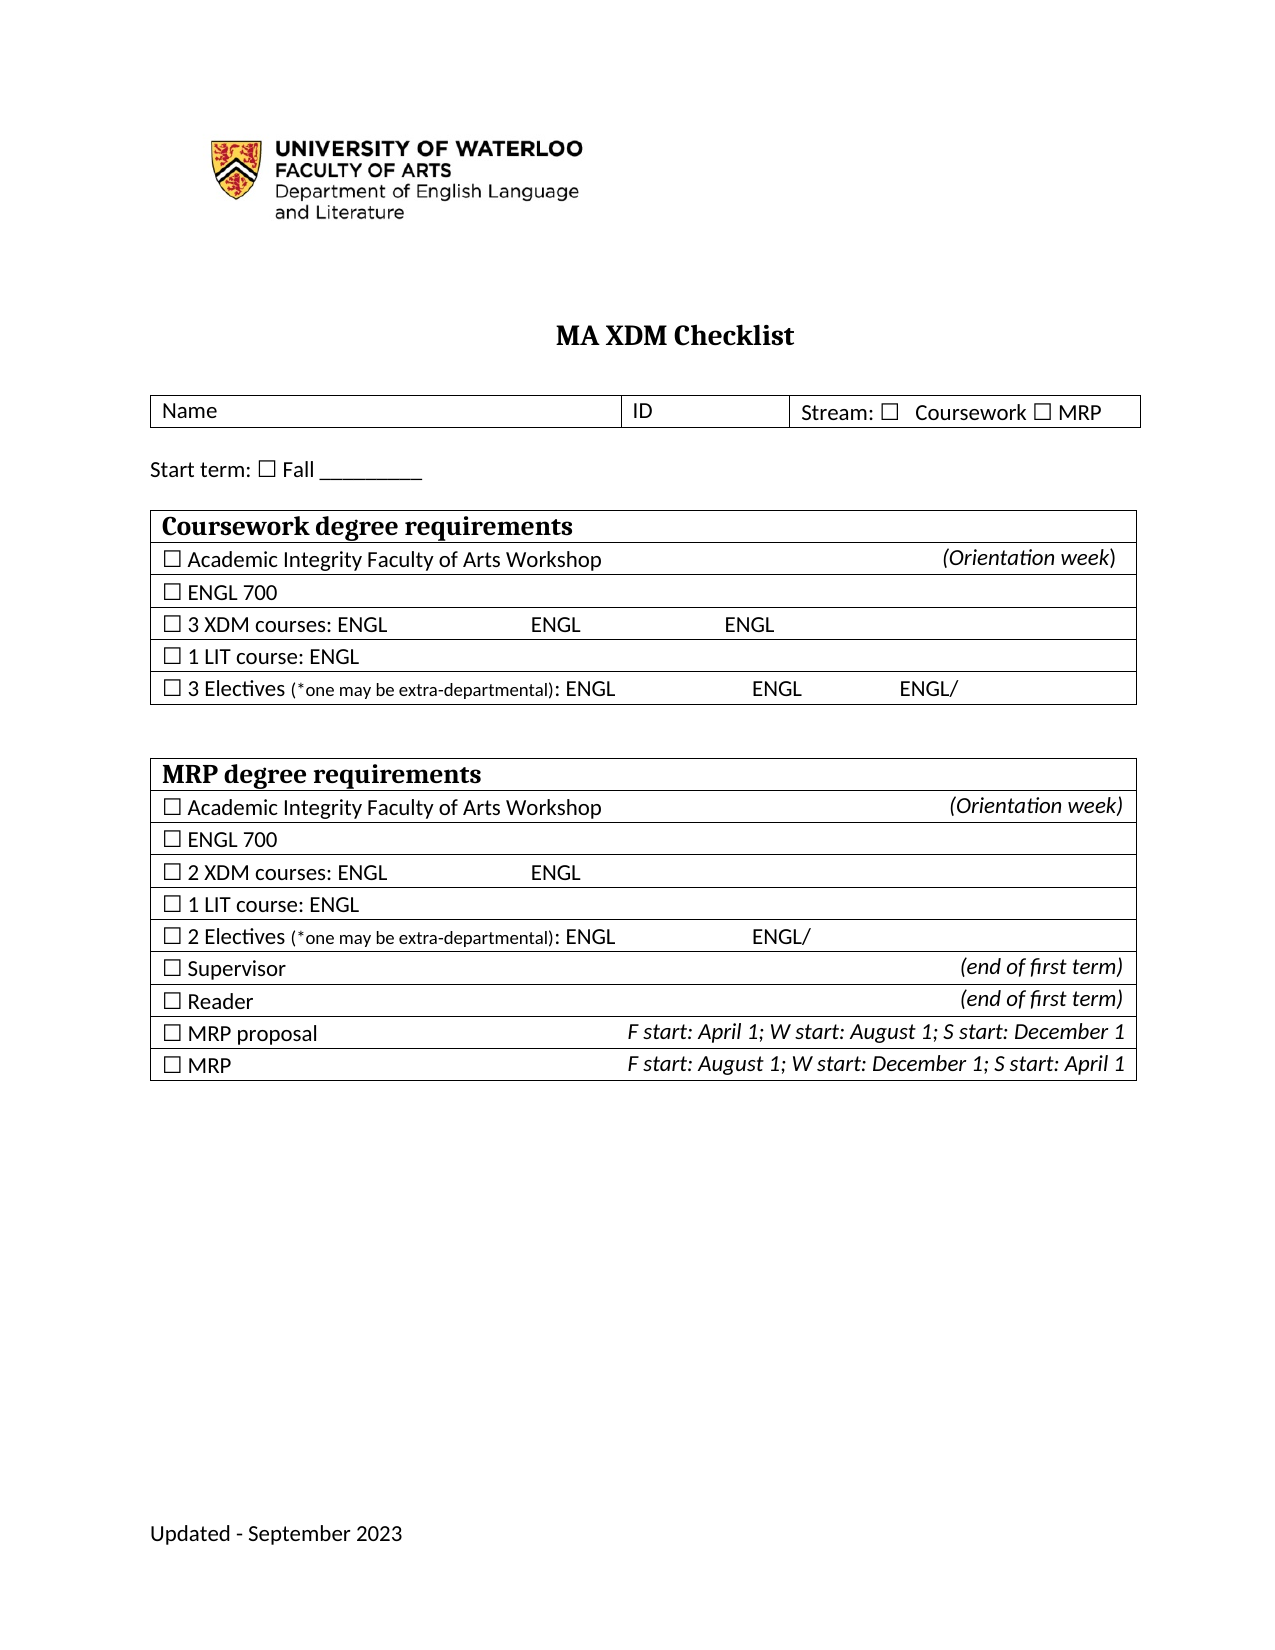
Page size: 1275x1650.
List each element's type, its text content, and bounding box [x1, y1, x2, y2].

table_cell F start: April 1; W start: August 1; S start: December 1 [343, 1017, 1136, 1048]
table_cell ENGL 700 [151, 823, 1136, 854]
table_cell Supervisor [151, 952, 874, 983]
table_cell 3 Electives (*one may be extra-departmental): ENGL ENGL ENGL/ [151, 672, 1136, 703]
table_header Stream: Coursework MRP [790, 396, 1140, 427]
table_cell 1 LIT course: ENGL [151, 888, 1136, 919]
picture [150, 95, 643, 265]
subtitle MA XDM Checklist [150, 319, 1200, 353]
table_cell (Orientation week) [874, 791, 1136, 822]
table_cell 3 XDM courses: ENGL ENGL ENGL [151, 608, 1136, 639]
table_cell 2 XDM courses: ENGL ENGL [151, 855, 1136, 887]
table_header Name [151, 396, 621, 427]
table_cell 2 Electives (*one may be extra-departmental): ENGL ENGL/ [151, 920, 1136, 951]
table_header Coursework degree requirements [151, 511, 1136, 542]
table_cell (Orientation week) [931, 543, 1136, 574]
table_cell Reader [151, 985, 874, 1016]
table_cell Academic Integrity Faculty of Arts Workshop [151, 791, 874, 822]
table_header ID [622, 396, 789, 427]
table_cell MRP proposal [151, 1017, 343, 1048]
table_cell F start: August 1; W start: December 1; S start: April 1 [343, 1049, 1136, 1080]
table_cell ENGL 700 [151, 575, 1136, 607]
table_cell 1 LIT course: ENGL [151, 640, 1136, 671]
table_header MRP degree requirements [151, 759, 1136, 790]
table_cell MRP [151, 1049, 343, 1080]
table_cell (end of first term) [874, 985, 1136, 1016]
table_cell (end of first term) [874, 952, 1136, 983]
text Start term: Fall _________ [150, 453, 1200, 484]
table_cell Academic Integrity Faculty of Arts Workshop [151, 543, 931, 574]
